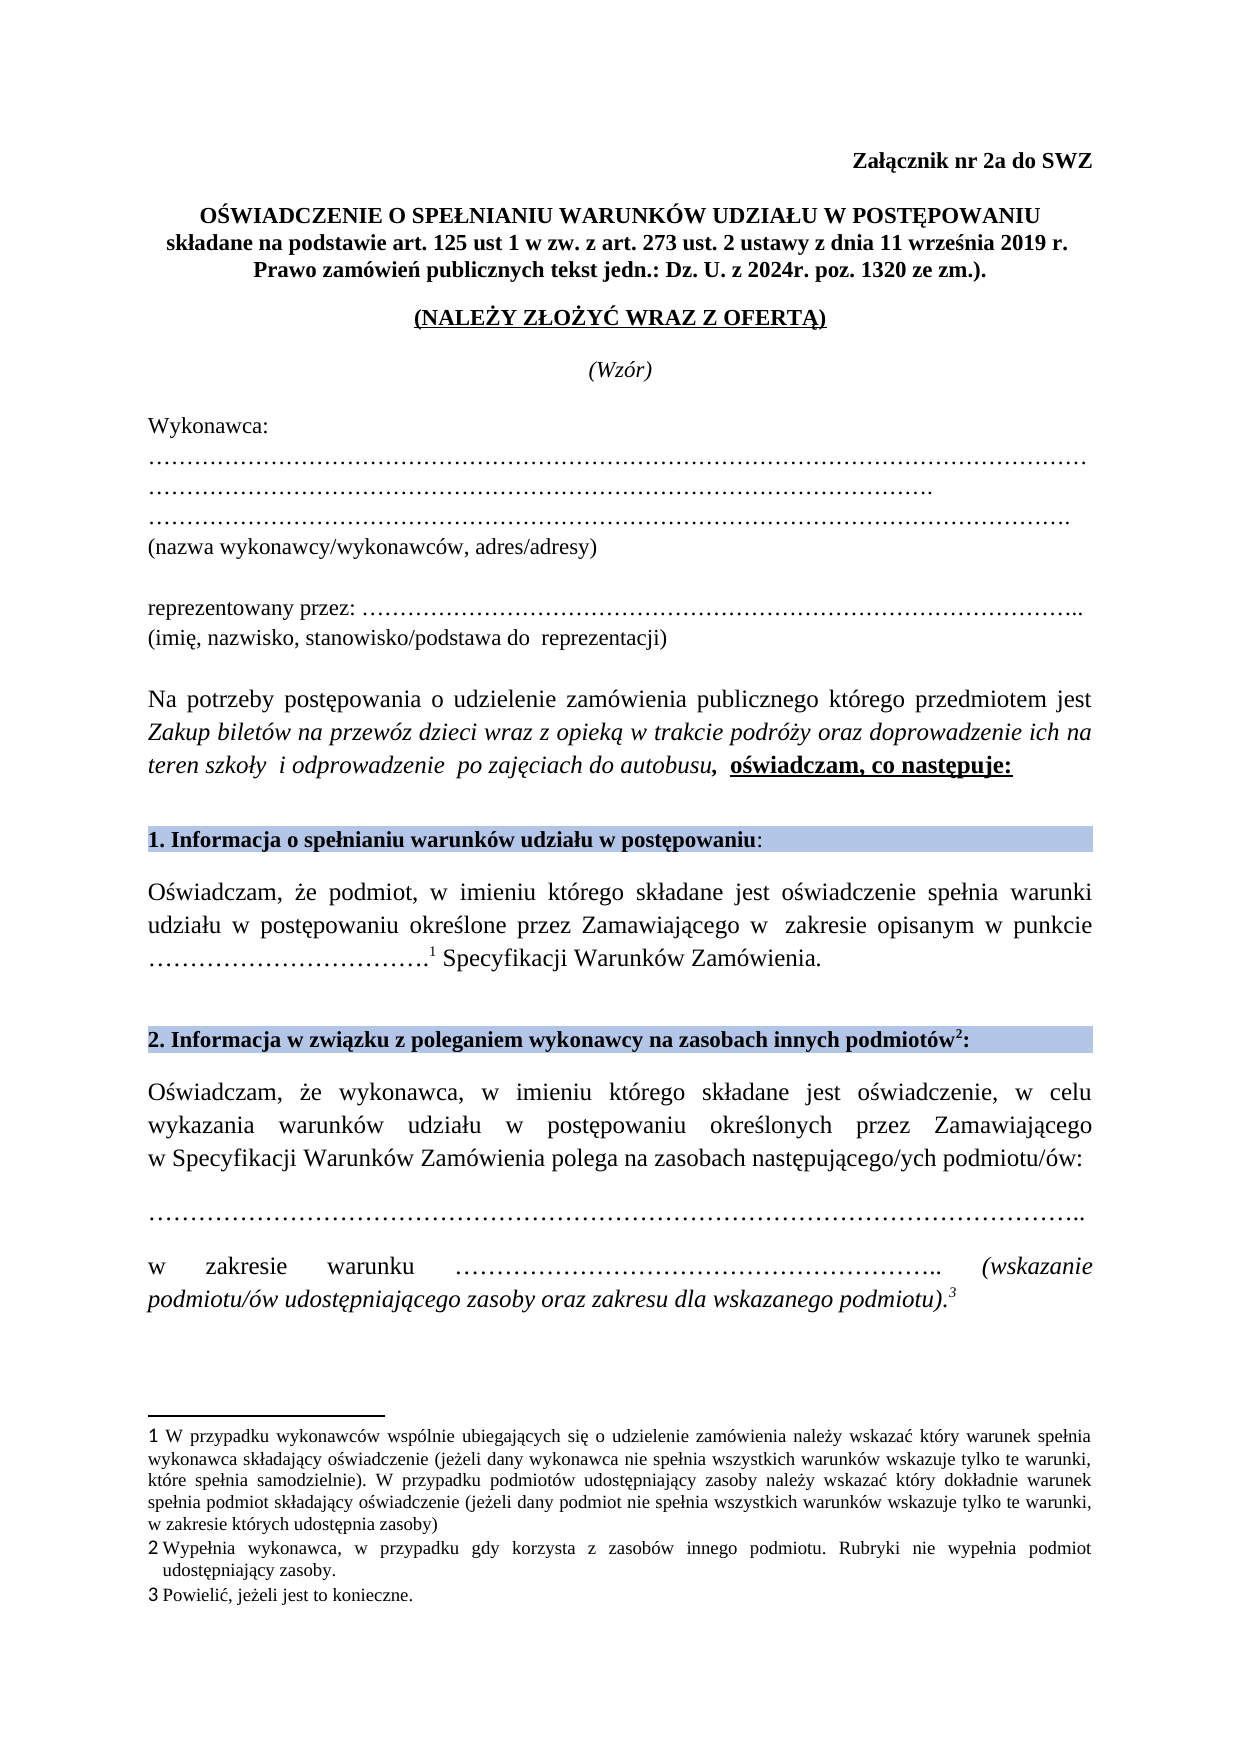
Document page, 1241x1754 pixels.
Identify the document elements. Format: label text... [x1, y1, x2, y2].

text ………………………………………………………………………………………………….. [148, 1197, 1093, 1226]
text 1. Informacja o spełnianiu warunków udziału w postępowaniu: [148, 826, 1093, 852]
text Oświadczam, że podmiot, w imieniu którego składane jest oświadczenie spełnia warunki udziału w postępowaniu określone przez Zamawiającego w zakresie opisanym w punkcie ……………………………. Specyfikacji Warunków Zamówienia. [148, 877, 1093, 972]
text OŚWIADCZENIE O SPEŁNIANIU WARUNKÓW UDZIAŁU W POSTĘPOWANIU [148, 201, 1093, 228]
text (nazwa wykonawcy/wykonawców, adres/adresy) [148, 533, 1093, 560]
text reprezentowany przez: ………………………………………………………………………………….. [148, 594, 1093, 620]
text składane na podstawie art. 125 ust 1 w zw. z art. 273 ust. 2 ustawy z dnia 11 września 2019 r. Prawo zamówień publicznych tekst jedn.: Dz. U. z 2024r. poz. 1320 ze zm.). [148, 228, 1093, 282]
text (imię, nazwisko, stanowisko/podstawa do reprezentacji) [148, 624, 1093, 650]
text Na potrzeby postępowania o udzielenie zamówienia publicznego którego przedmiotem jest Zakup biletów na przewóz dzieci wraz z opieką w trakcie podróży oraz doprowadzenie ich na teren szkoły i odprowadzenie po zajęciach do autobusu, oświadczam, co następuje: [148, 684, 1093, 779]
text Wykonawca:………………………………………………………………………………………………………………………………………………………………………………………………………. [148, 412, 1093, 499]
text 2. Informacja w związku z poleganiem wykonawcy na zasobach innych podmiotów: [148, 1026, 1093, 1053]
text w zakresie warunku ………………………………………………….. (wskazanie podmiotu/ów udostępniającego zasoby oraz zakresu dla wskazanego podmiotu). [148, 1251, 1093, 1313]
text (NALEŻY ZŁOŻYĆ WRAZ Z OFERTĄ) [148, 303, 1093, 330]
text …………………………………………………………………………………………………………. [148, 503, 1093, 529]
text Załącznik nr 2a do SWZ [148, 148, 1093, 174]
text (Wzór) [148, 355, 1093, 382]
text Oświadczam, że wykonawca, w imieniu którego składane jest oświadczenie, w celu wykazania warunków udziału w postępowaniu określonych przez Zamawiającego w Specyfikacji Warunków Zamówienia polega na zasobach następującego/ych podmiotu/ów: [148, 1077, 1093, 1172]
